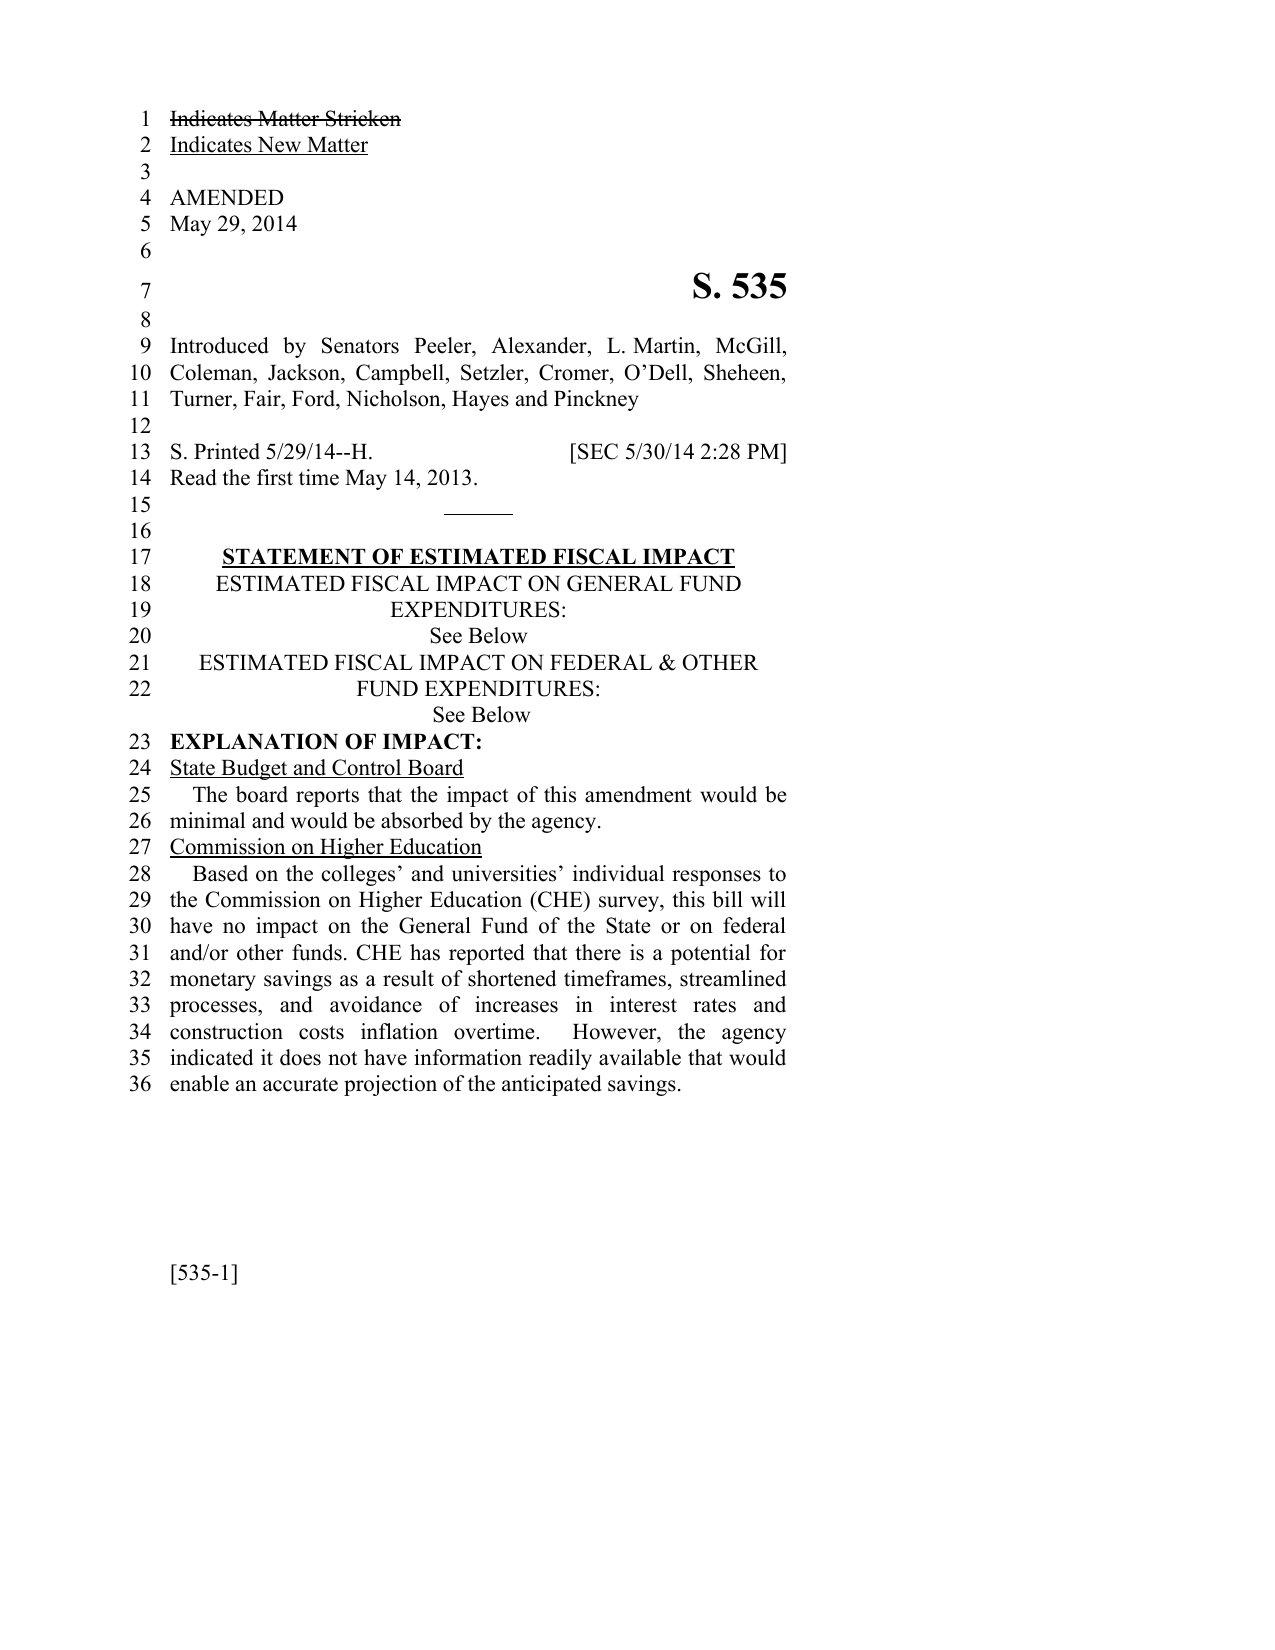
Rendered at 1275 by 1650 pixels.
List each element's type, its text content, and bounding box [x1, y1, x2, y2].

text See Below [169, 622, 787, 649]
text Indicates New Matter [169, 131, 787, 158]
text EXPLANATION OF IMPACT: [169, 728, 787, 754]
text See Below [169, 702, 787, 728]
text ESTIMATED FISCAL IMPACT ON FEDERAL & OTHER FUND EXPENDITURES: [169, 649, 787, 702]
text State Budget and Control Board [169, 754, 787, 781]
text ESTIMATED FISCAL IMPACT ON GENERAL FUND EXPENDITURES: [169, 570, 787, 622]
text S. Printed 5/29/14--H. [SEC 5/30/14 2:28 PM] [169, 438, 787, 464]
text S. 535 [169, 263, 787, 306]
text Introduced by Senators Peeler, Alexander, L. Martin, McGill, Coleman, Jackson, Campbell, Setzler, Cromer, O’Dell, Sheheen, Turner, Fair, Ford, Nicholson, Hayes and Pinckney [169, 333, 787, 412]
text Based on the colleges’ and universities’ individual responses to the Commission on Higher Education (CHE) survey, this bill will have no impact on the General Fund of the State or on federal and/or other funds. CHE has reported that there is a potential for monetary savings as a result of shortened timeframes, streamlined processes, and avoidance of increases in interest rates and construction costs inflation overtime. However, the agency indicated it does not have information readily available that would enable an accurate projection of the anticipated savings. [169, 860, 787, 1097]
text May 29, 2014 [169, 210, 787, 237]
text Indicates Matter Stricken [169, 105, 787, 131]
text Commission on Higher Education [169, 833, 787, 860]
text The board reports that the impact of this amendment would be minimal and would be absorbed by the agency. [169, 781, 787, 833]
text Read the first time May 14, 2013. [169, 464, 787, 491]
text AMENDED [169, 184, 787, 210]
text STATEMENT OF ESTIMATED FISCAL IMPACT [169, 543, 787, 570]
